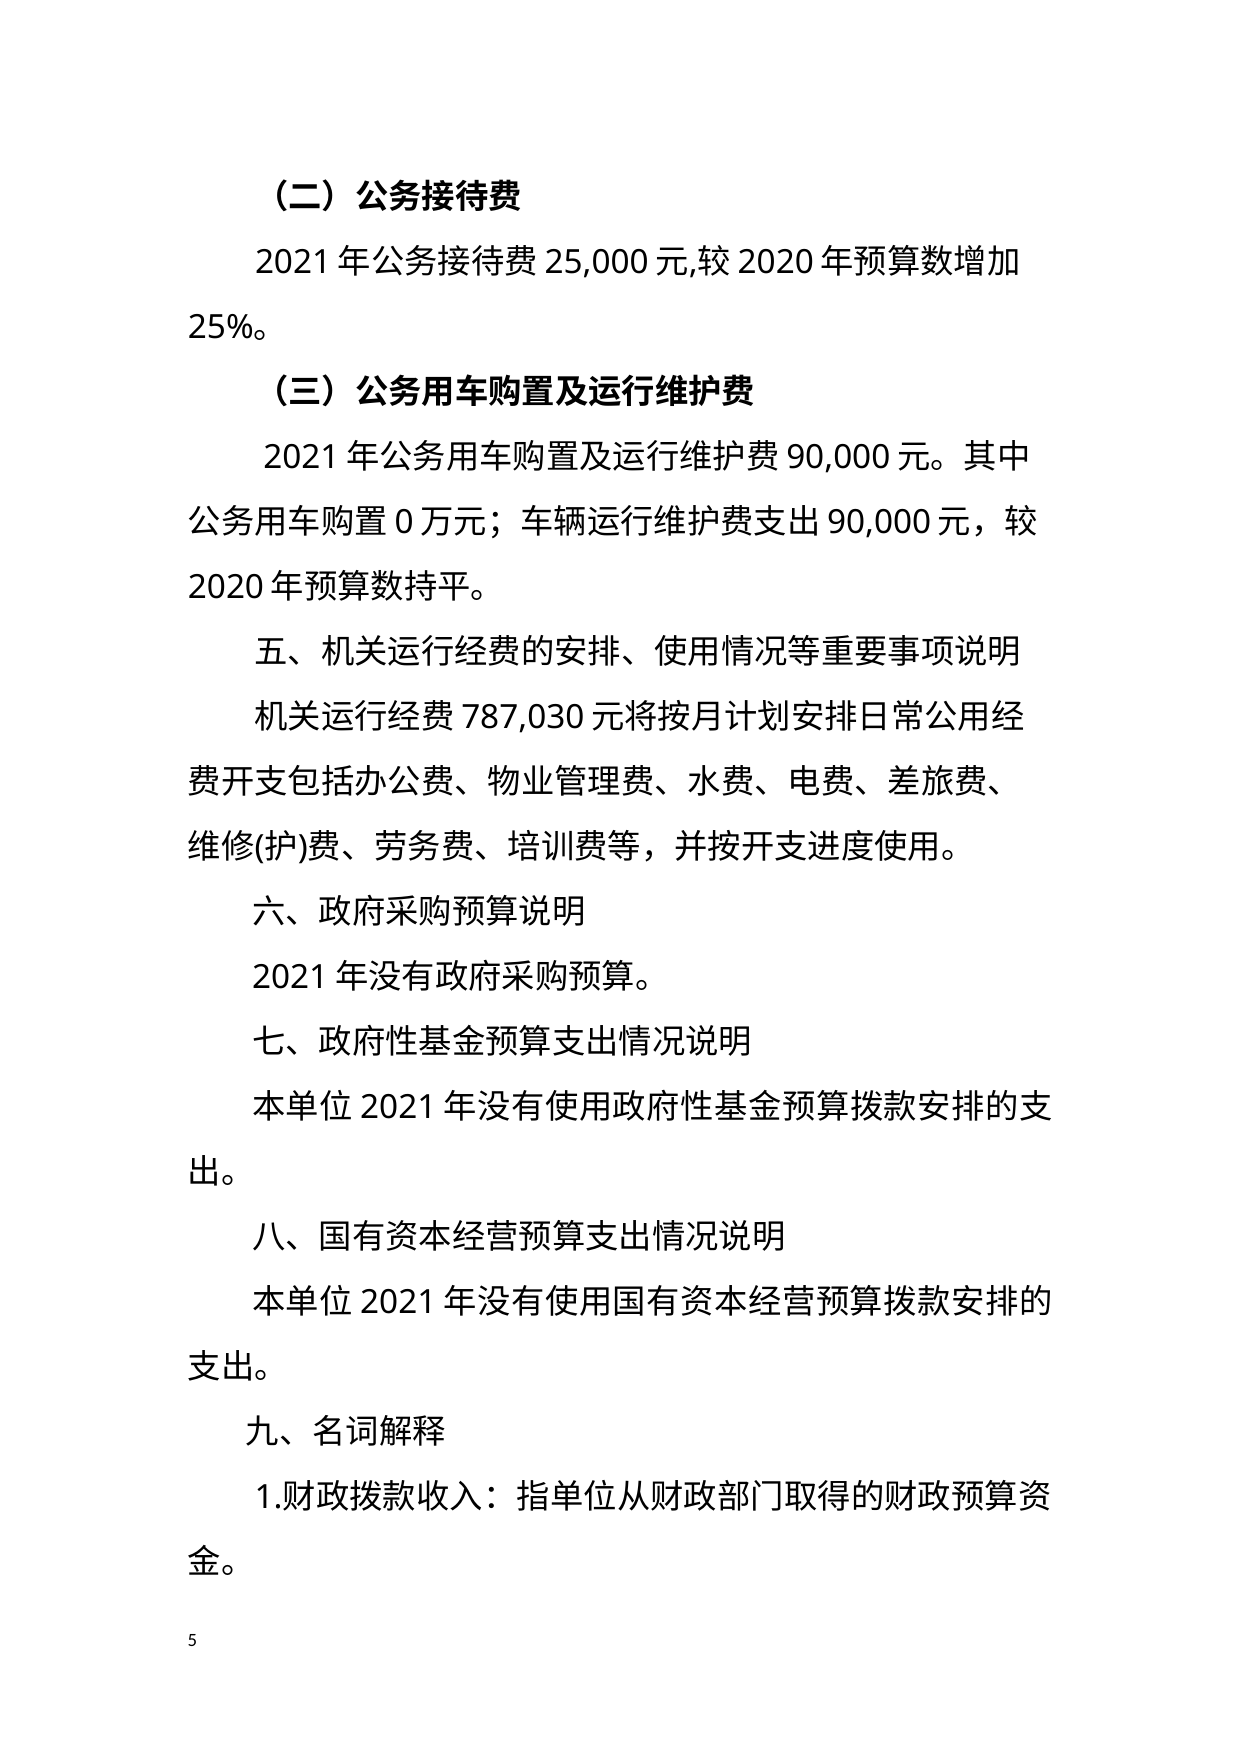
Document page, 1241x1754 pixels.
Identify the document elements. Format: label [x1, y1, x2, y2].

table_cell [188, 162, 1053, 1592]
